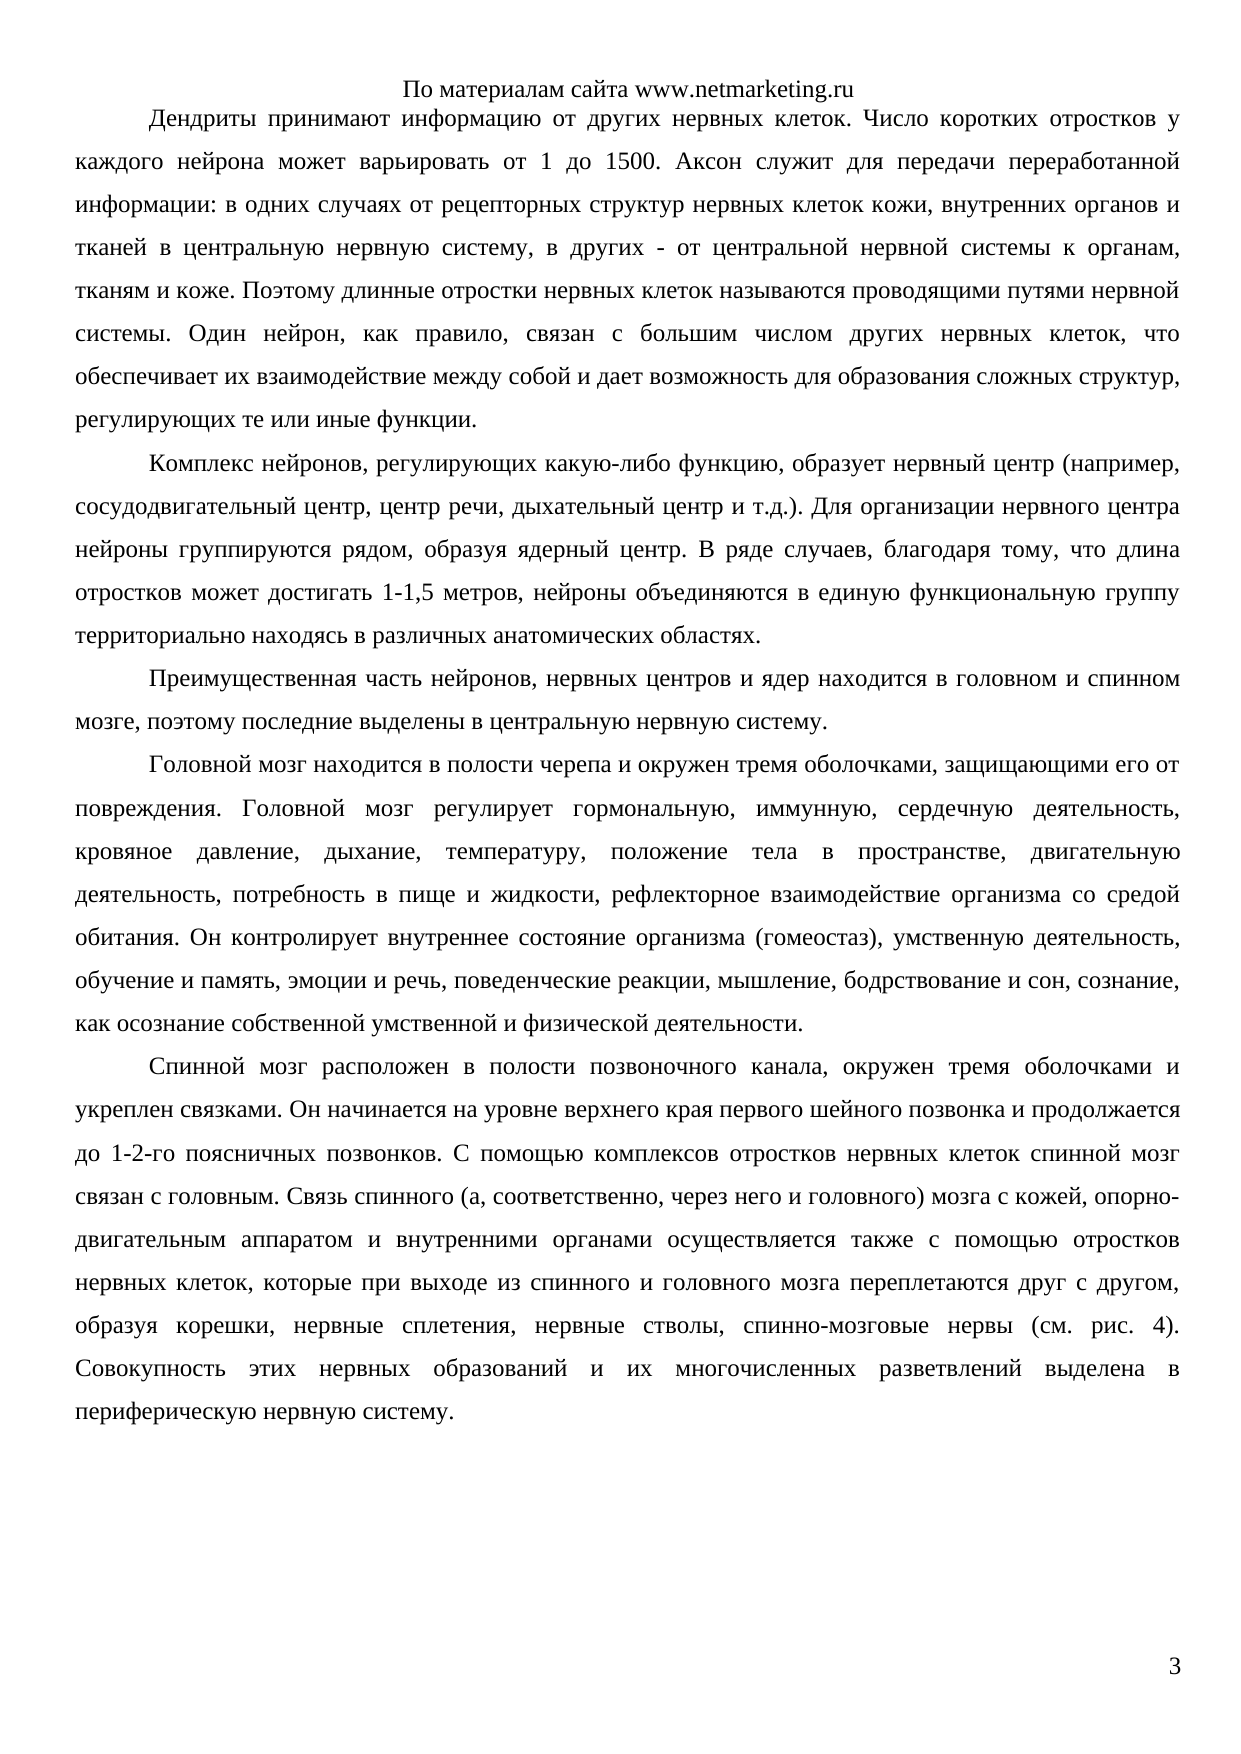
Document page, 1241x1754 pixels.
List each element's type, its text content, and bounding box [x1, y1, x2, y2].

text Дендриты принимают информацию от других нервных клеток. Число коротких отростков у каждого нейрона может варьировать от 1 до 1500. Аксон служит для передачи переработанной информации: в одних случаях от рецепторных структур нервных клеток кожи, внутренних органов и тканей в центральную нервную систему, в других - от центральной нервной системы к органам, тканям и коже. Поэтому длинные отростки нервных клеток называются проводящими путями нервной системы. Один нейрон, как правило, связан с большим числом других нервных клеток, что обеспечивает их взаимодействие между собой и дает возможность для образования сложных структур, регулирующих те или иные функции. [75, 103, 1181, 433]
text Комплекс нейронов, регулирующих какую-либо функцию, образует нервный центр (например, сосудодвигательный центр, центр речи, дыхательный центр и т.д.). Для организации нервного центра нейроны группируются рядом, образуя ядерный центр. В ряде случаев, благодаря тому, что длина отростков может достигать 1-1,5 метров, нейроны объединяются в единую функциональную группу территориально находясь в различных анатомических областях. [75, 448, 1181, 649]
text Головной мозг находится в полости черепа и окружен тремя оболочками, защищающими его от повреждения. Головной мозг регулирует гормональную, иммунную, сердечную деятельность, кровяное давление, дыхание, температуру, положение тела в пространстве, двигательную деятельность, потребность в пище и жидкости, рефлекторное взаимодействие организма со средой обитания. Он контролирует внутреннее состояние организма (гомеостаз), умственную деятельность, обучение и память, эмоции и речь, поведенческие реакции, мышление, бодрствование и сон, сознание, как осознание собственной умственной и физической деятельности. [75, 749, 1181, 1037]
text Преимущественная часть нейронов, нервных центров и ядер находится в головном и спинном мозге, поэтому последние выделены в центральную нервную систему. [75, 663, 1181, 735]
text Спинной мозг расположен в полости позвоночного канала, окружен тремя оболочками и укреплен связками. Он начинается на уровне верхнего края первого шейного позвонка и продолжается до 1-2-го поясничных позвонков. С помощью комплексов отростков нервных клеток спинной мозг связан с головным. Связь спинного (а, соответственно, через него и головного) мозга с кожей, опорно-двигательным аппаратом и внутренними органами осуществляется также с помощью отростков нервных клеток, которые при выходе из спинного и головного мозга переплетаются друг с другом, образуя корешки, нервные сплетения, нервные стволы, спинно-мозговые нервы (см. рис. 4). Совокупность этих нервных образований и их многочисленных разветвлений выделена в периферическую нервную систему. [75, 1051, 1181, 1425]
